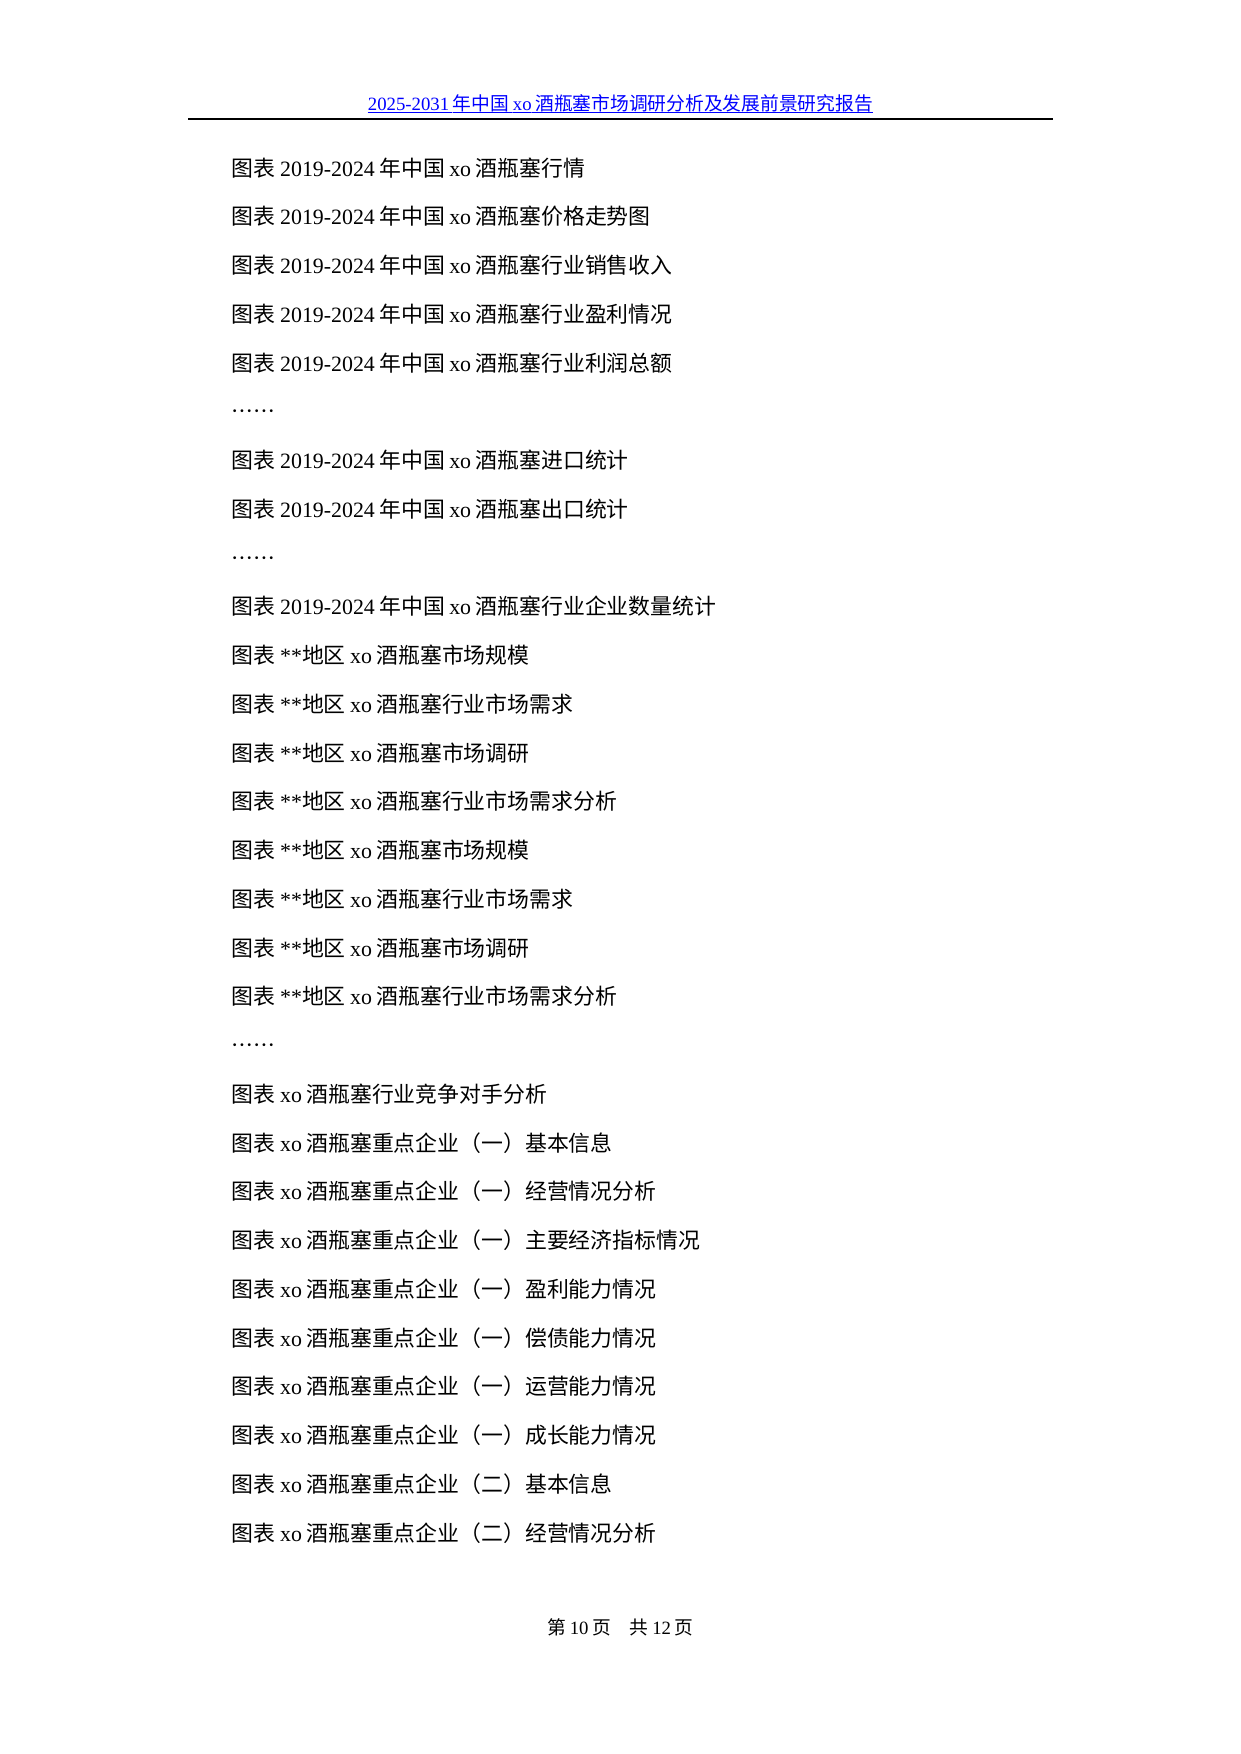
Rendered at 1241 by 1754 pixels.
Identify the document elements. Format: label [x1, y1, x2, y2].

text [187, 150, 1053, 1548]
